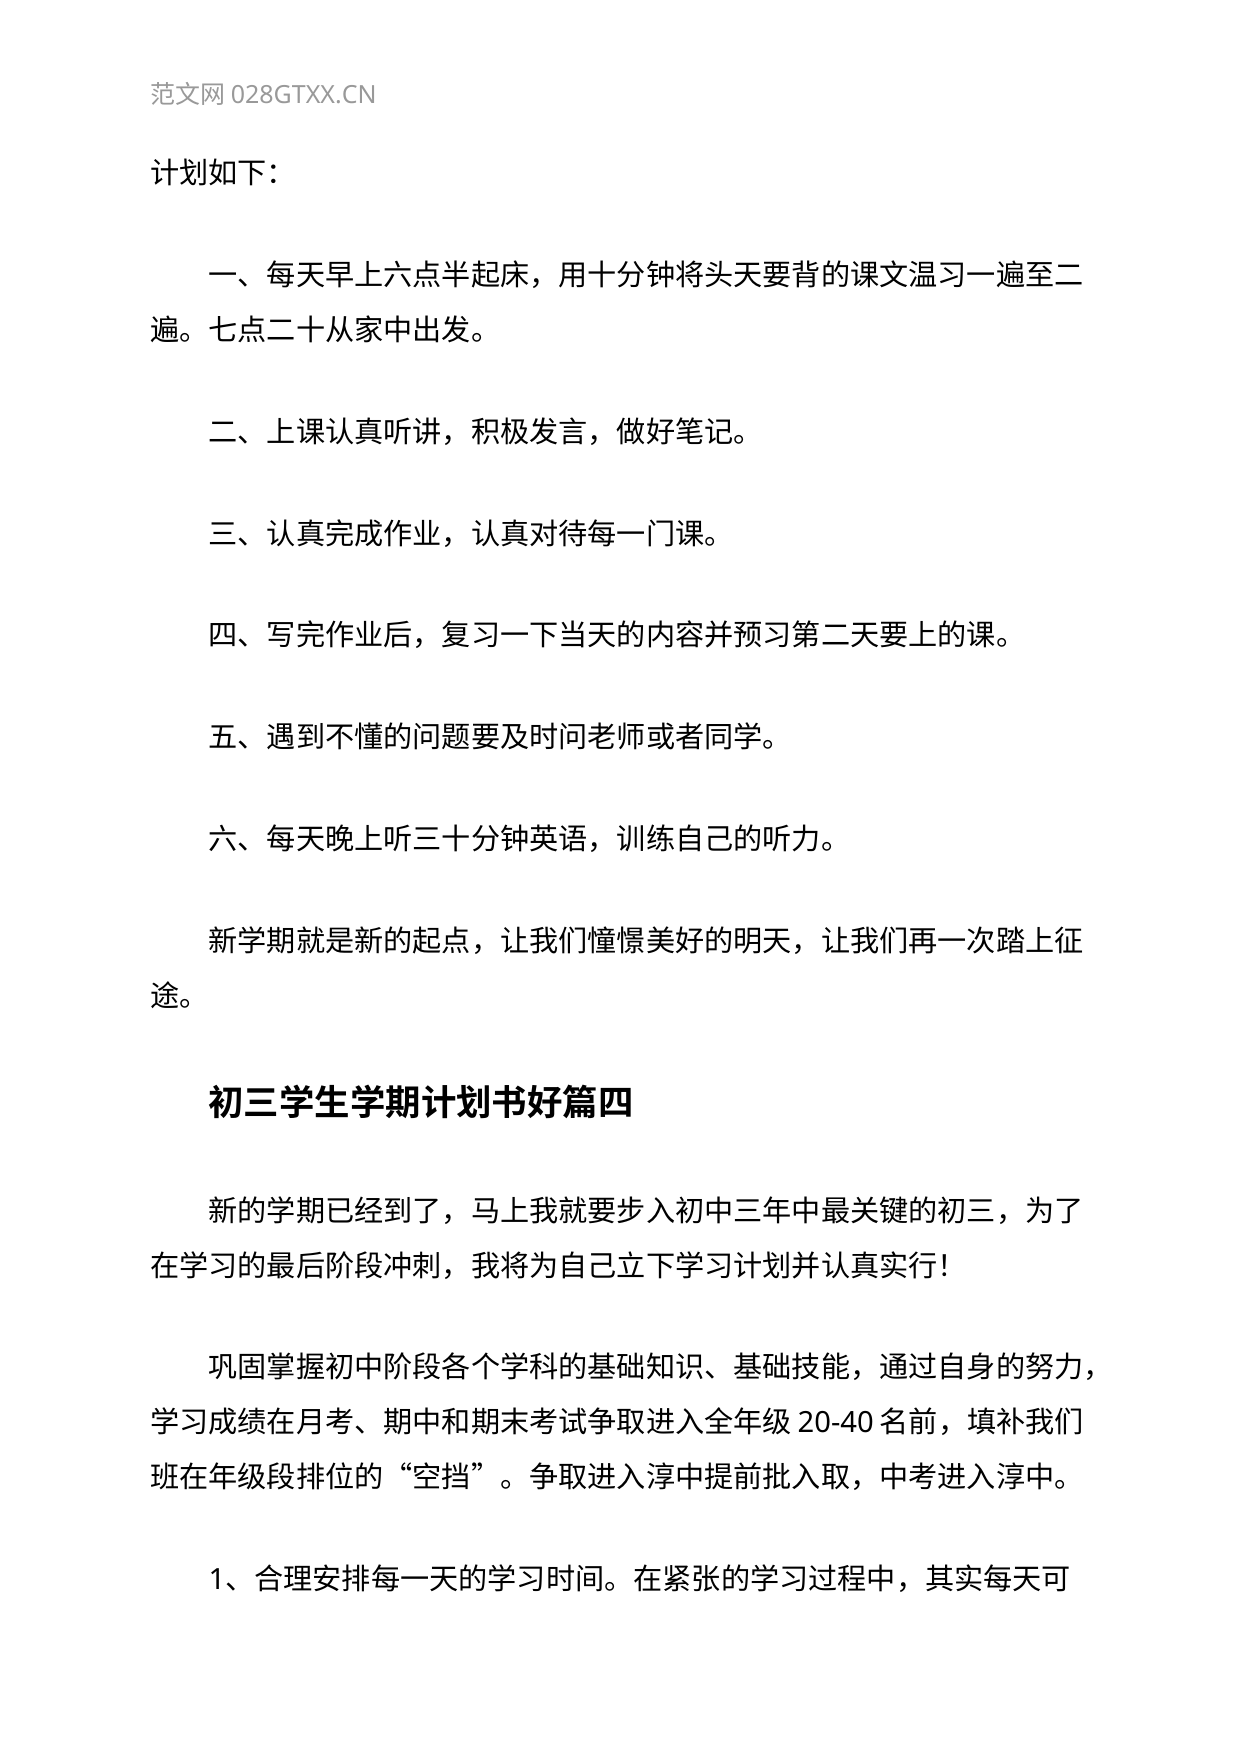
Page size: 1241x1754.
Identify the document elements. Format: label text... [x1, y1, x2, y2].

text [150, 1556, 1090, 1598]
text 二、上课认真听讲，积极发言，做好笔记。 [150, 408, 1090, 451]
text 三、认真完成作业，认真对待每一门课。 [150, 510, 1090, 552]
text 新学期就是新的起点，让我们憧憬美好的明天，让我们再一次踏上征途。 [150, 917, 1090, 1014]
text 六、每天晚上听三十分钟英语，训练自己的听力。 [150, 816, 1090, 858]
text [150, 150, 1090, 192]
text 新的学期已经到了，马上我就要步入初中三年中最关键的初三，为了在学习的最后阶段冲刺，我将为自己立下学习计划并认真实行！ [150, 1187, 1090, 1284]
text 初三学生学期计划书好篇四 [150, 1074, 1090, 1125]
text 四、写完作业后，复习一下当天的内容并预习第二天要上的课。 [150, 612, 1090, 654]
text 巩固掌握初中阶段各个学科的基础知识、基础技能，通过自身的努力，学习成绩在月考、期中和期末考试争取进入全年级20-40名前，填补我们班在年级段排位的“空挡”。争取进入淳中提前批入取，中考进入淳中。 [150, 1344, 1090, 1496]
text 一、每天早上六点半起床，用十分钟将头天要背的课文温习一遍至二遍。七点二十从家中出发。 [150, 252, 1090, 349]
text 五、遇到不懂的问题要及时问老师或者同学。 [150, 714, 1090, 756]
